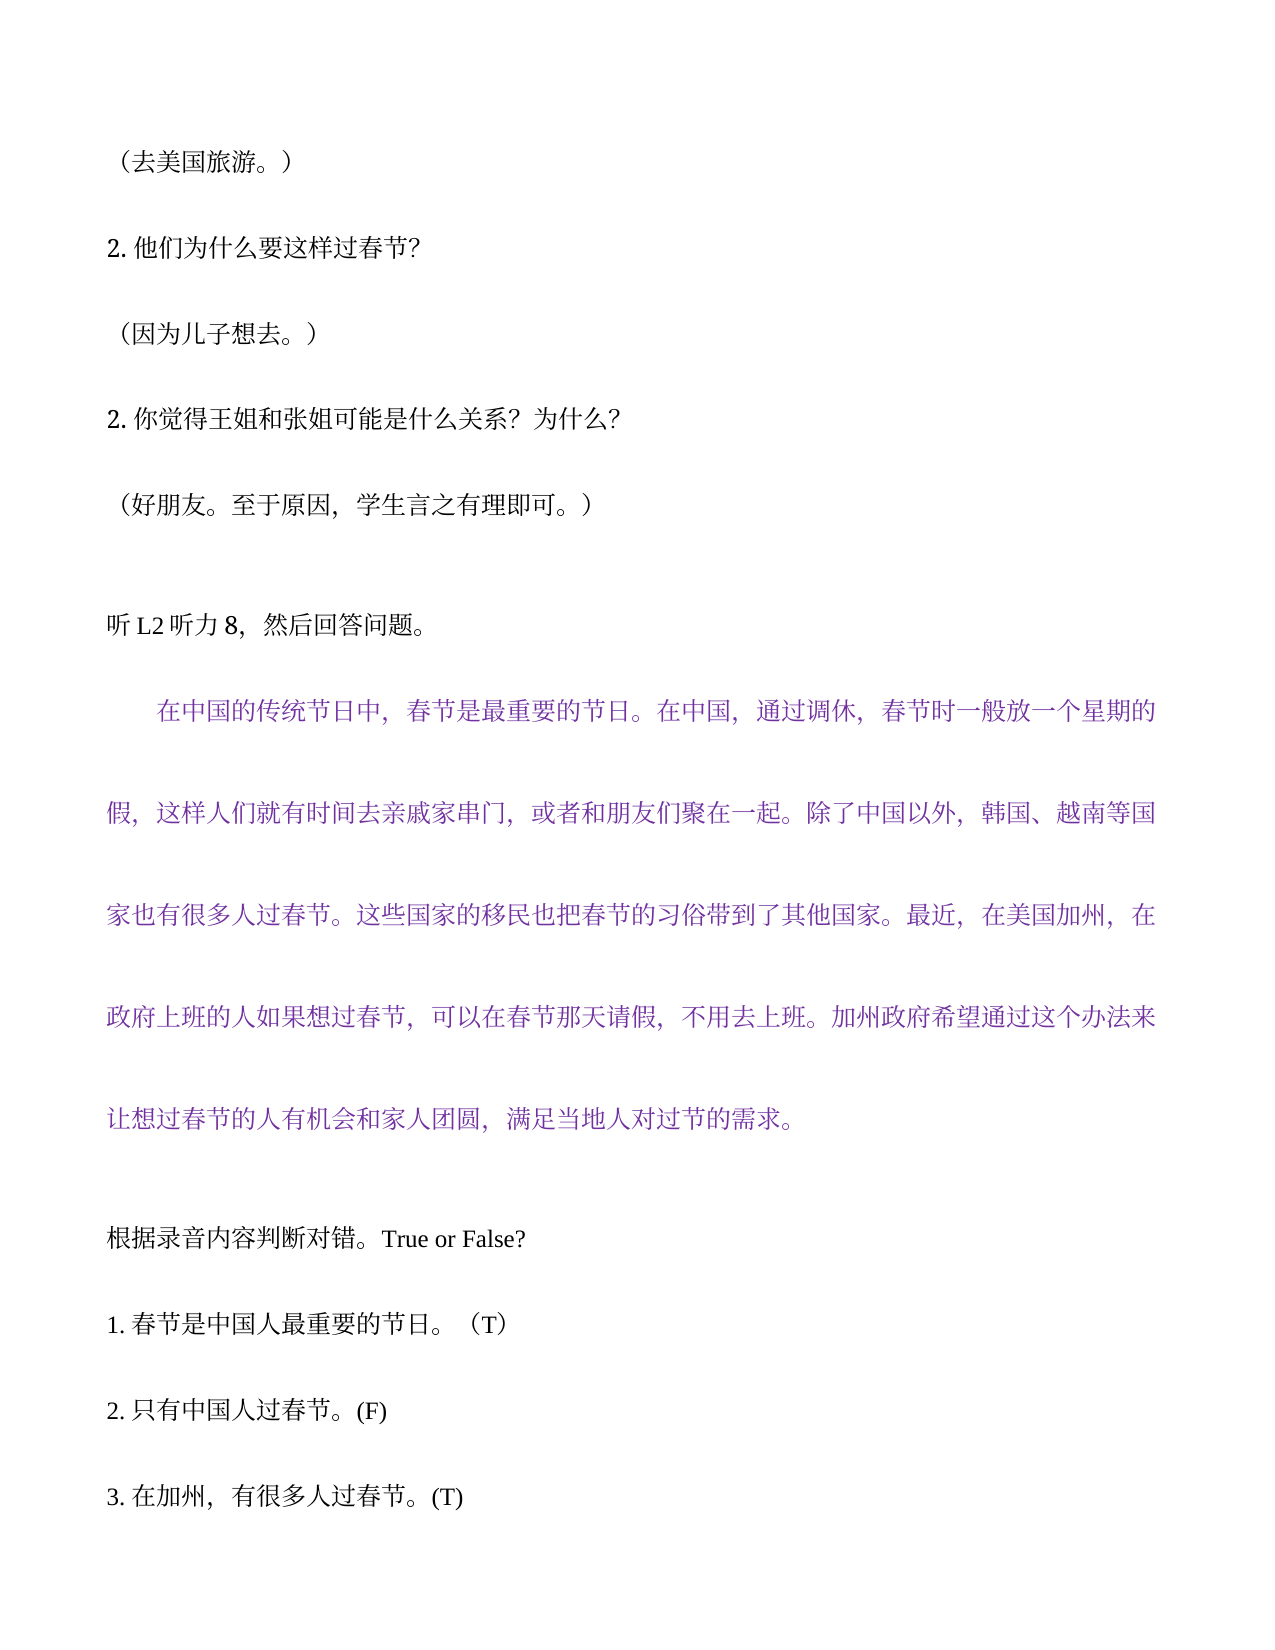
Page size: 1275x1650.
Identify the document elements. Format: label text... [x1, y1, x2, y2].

text 2. 只有中国人过春节。(F) [106, 1375, 1169, 1443]
text （去美国旅游。） [106, 127, 1169, 194]
text 在中国的传统节日中，春节是最重要的节日。在中国，通过调休，春节时一般放一个星期的假，这样人们就有时间去亲戚家串门，或者和朋友们聚在一起。除了中国以外，韩国、越南等国家也有很多人过春节。这些国家的移民也把春节的习俗带到了其他国家。最近，在美国加州，在政府上班的人如果想过春节，可以在春节那天请假，不用去上班。加州政府希望通过这个办法来让想过春节的人有机会和家人团圆，满足当地人对过节的需求。 [106, 676, 1169, 1151]
text （好朋友。至于原因，学生言之有理即可。） [106, 470, 1169, 538]
text 2. 他们为什么要这样过春节？ [106, 212, 1169, 280]
text 1. 春节是中国人最重要的节日。（T） [106, 1289, 1169, 1357]
text 听L2听力8，然后回答问题。 [106, 590, 1169, 658]
text 2. [106, 384, 1169, 452]
text 3. 在加州，有很多人过春节。(T) [106, 1461, 1169, 1528]
text （因为儿子想去。） [106, 298, 1169, 366]
